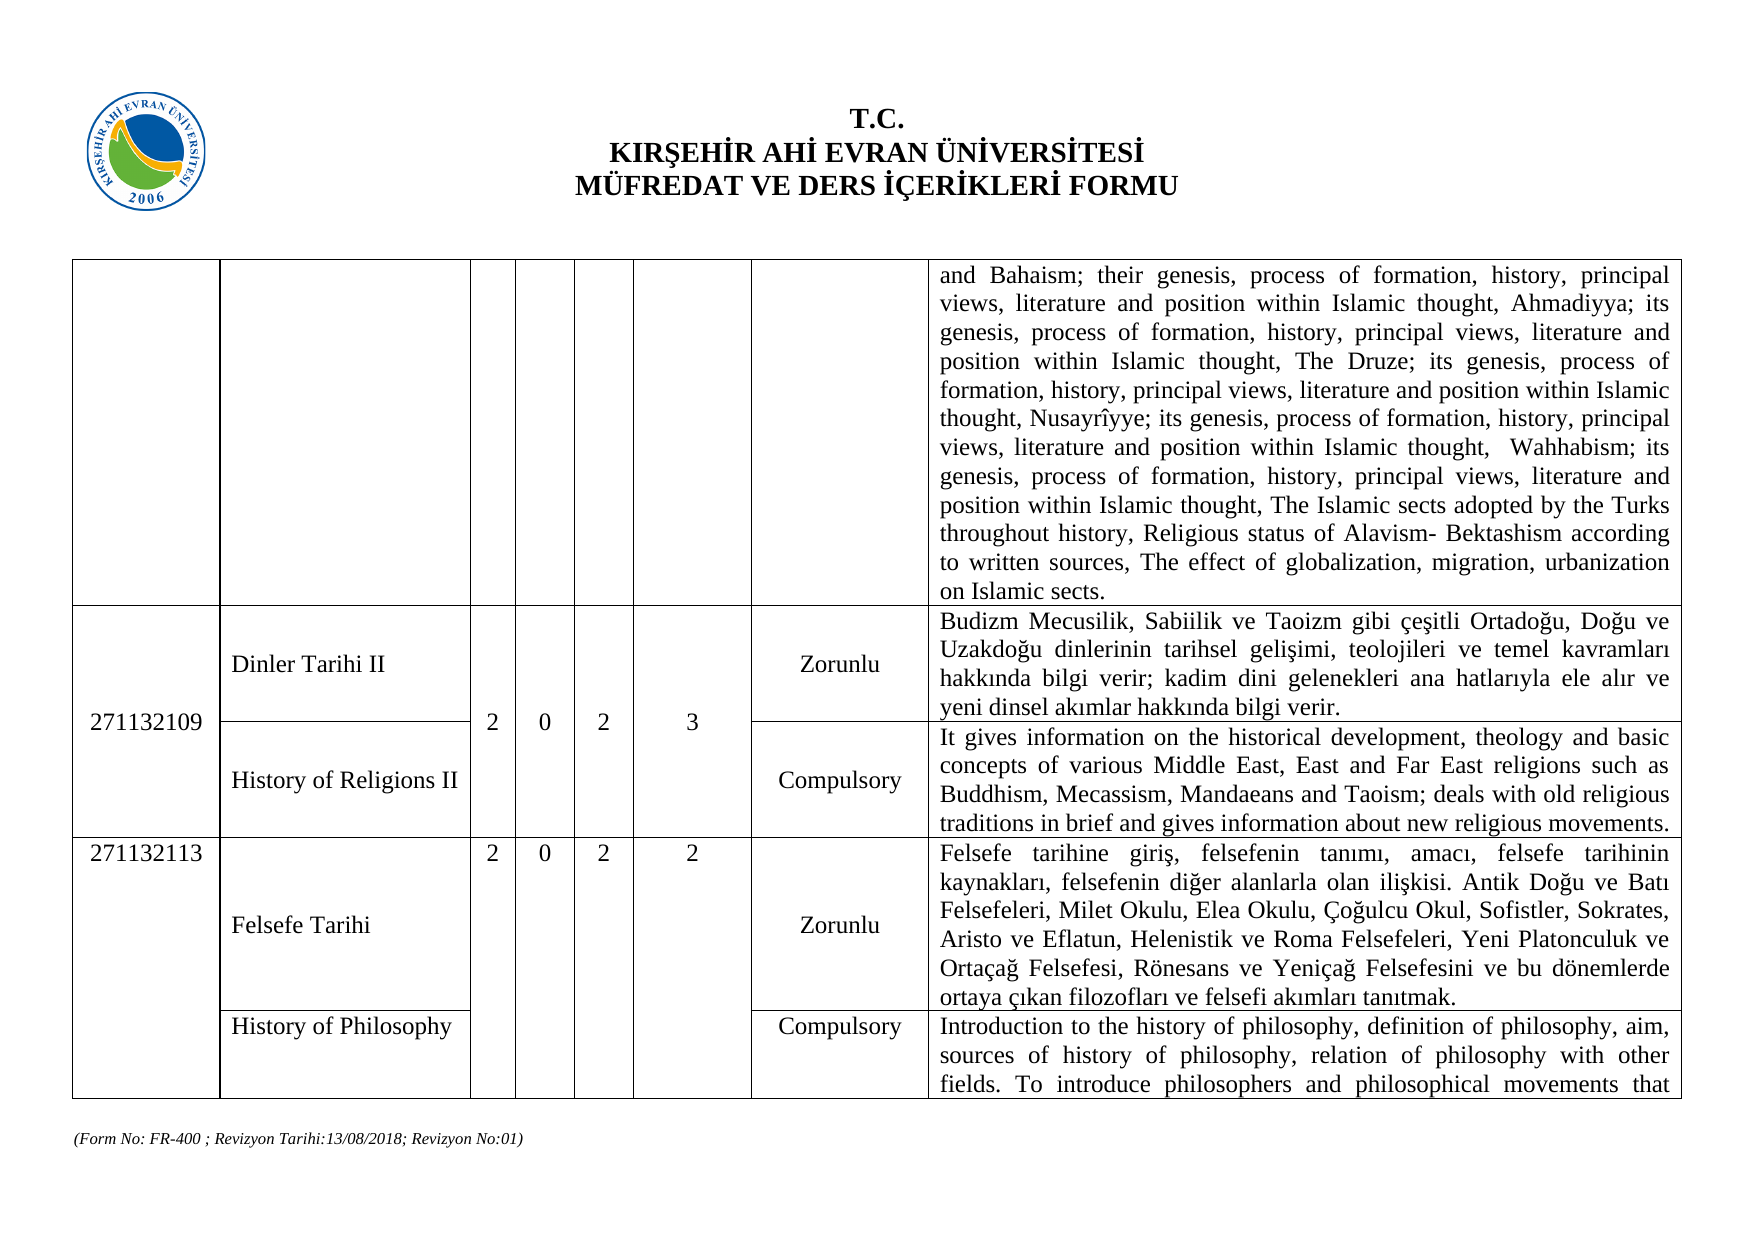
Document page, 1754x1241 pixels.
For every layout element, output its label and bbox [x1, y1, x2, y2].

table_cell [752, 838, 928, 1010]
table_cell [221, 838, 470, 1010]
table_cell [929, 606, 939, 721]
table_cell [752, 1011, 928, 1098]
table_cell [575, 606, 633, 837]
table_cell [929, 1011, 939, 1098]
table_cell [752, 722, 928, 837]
picture [86, 92, 206, 211]
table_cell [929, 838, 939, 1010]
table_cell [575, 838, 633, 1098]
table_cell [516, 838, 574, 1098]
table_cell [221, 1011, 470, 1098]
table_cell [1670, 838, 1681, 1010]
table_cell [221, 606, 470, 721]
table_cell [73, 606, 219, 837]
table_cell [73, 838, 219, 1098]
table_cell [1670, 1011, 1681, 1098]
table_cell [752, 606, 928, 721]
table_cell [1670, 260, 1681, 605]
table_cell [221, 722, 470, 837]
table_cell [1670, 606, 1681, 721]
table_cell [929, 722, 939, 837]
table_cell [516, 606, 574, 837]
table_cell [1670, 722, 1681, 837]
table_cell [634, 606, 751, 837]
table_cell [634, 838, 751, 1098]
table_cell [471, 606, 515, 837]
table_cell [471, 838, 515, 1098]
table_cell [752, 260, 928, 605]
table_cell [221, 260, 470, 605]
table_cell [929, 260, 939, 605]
